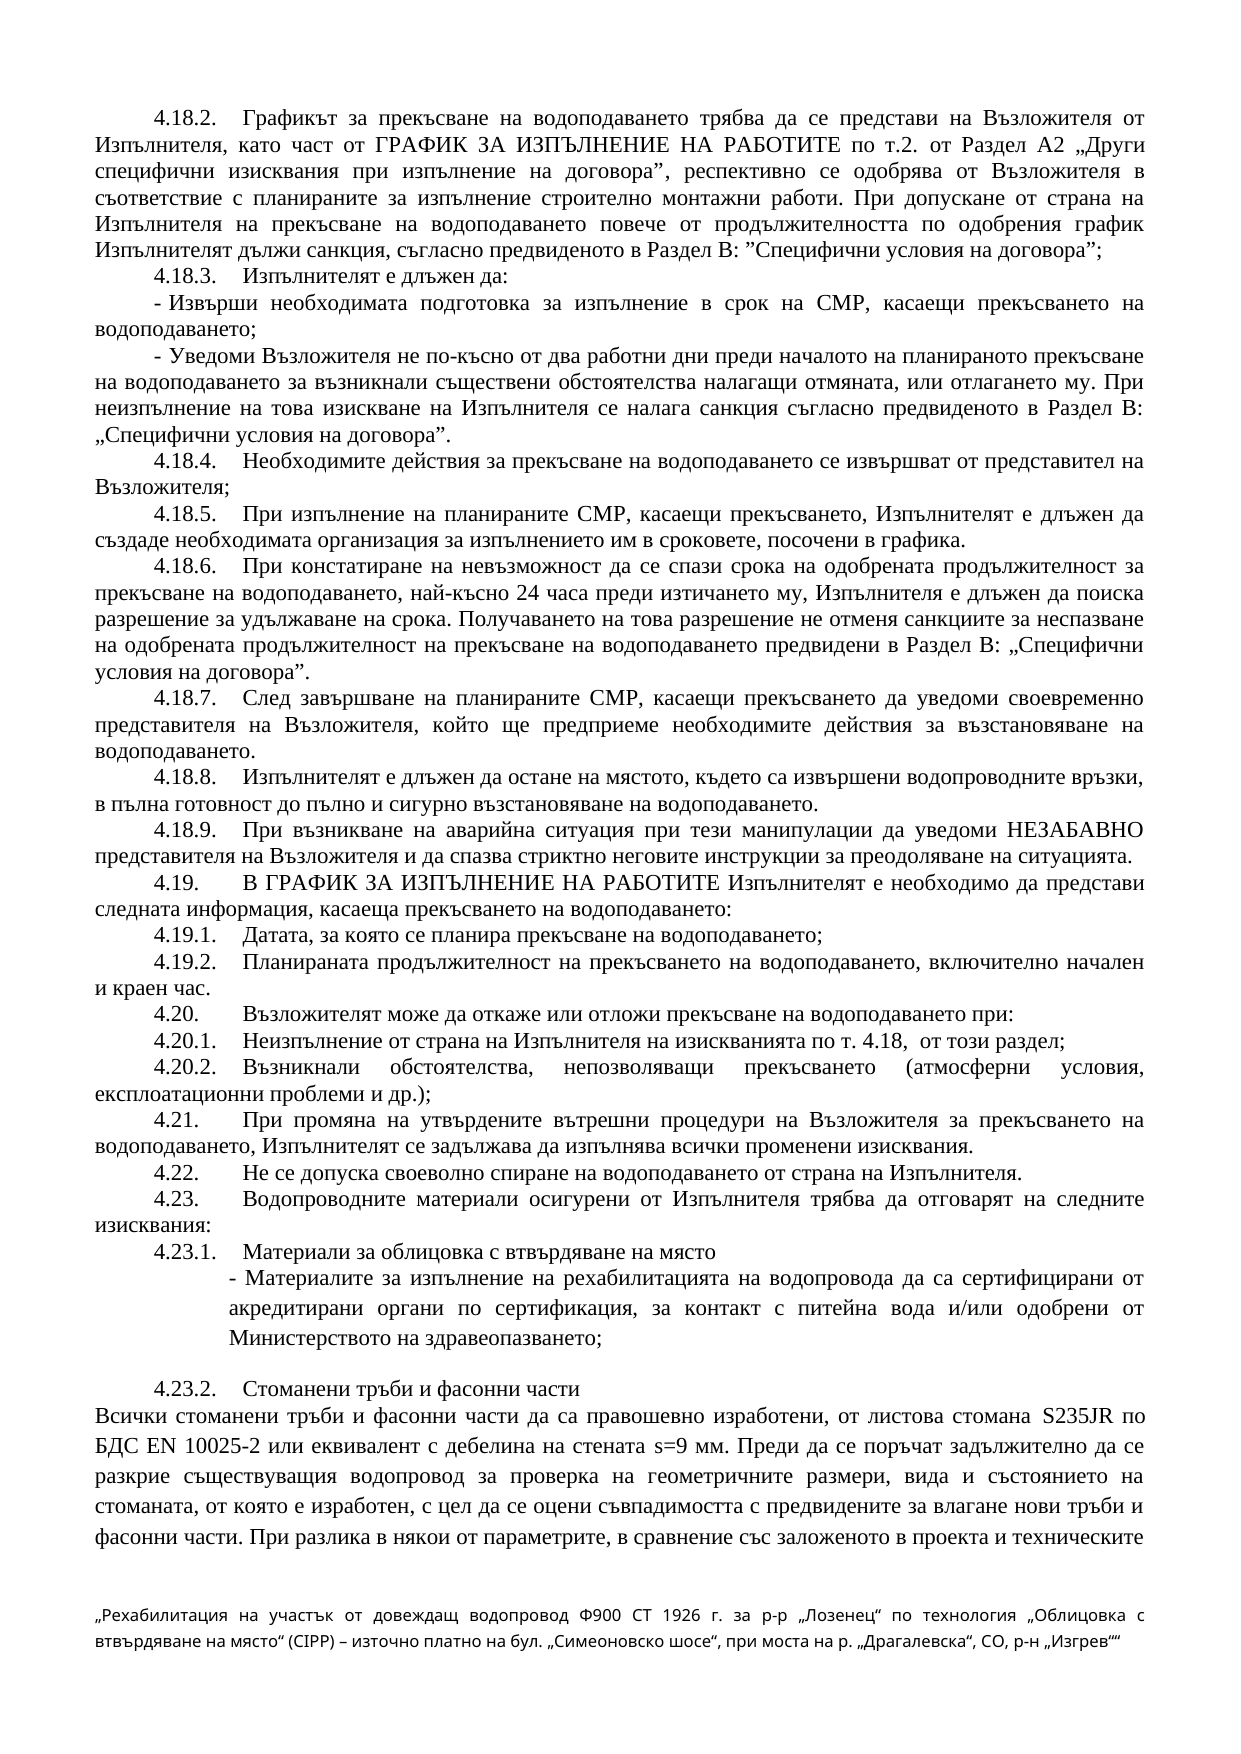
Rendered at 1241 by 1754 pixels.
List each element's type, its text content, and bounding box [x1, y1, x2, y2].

list В ГРАФИК ЗА ИЗПЪЛНЕНИЕ НА РАБОТИТЕ Изпълнителят е необходимо да представи следната информация, касаеща прекъсването на водоподаването: [94, 869, 1146, 921]
list Планираната продължителност на прекъсването на водоподаването, включително начален и краен час. [94, 948, 1146, 1001]
list Възложителят може да откаже или отложи прекъсване на водоподаването при: [94, 1001, 1146, 1027]
list Водопроводните материали осигурени от Изпълнителя трябва да отговарят на следните изисквания: [94, 1185, 1146, 1238]
list При изпълнение на планираните СМР, касаещи прекъсването, Изпълнителят е длъжен да създаде необходимата организация за изпълнението им в сроковете, посочени в графика. [94, 500, 1146, 552]
text - Материалите за изпълнение на рехабилитацията на водопровода да са сертифицирани от акредитирани органи по сертификация, за контакт с питейна вода и/или одобрени от Министерството на здравеопазването; [228, 1264, 1146, 1351]
list Възникнали обстоятелства, непозволяващи прекъсването (атмосферни условия, експлоатационни проблеми и др.); [94, 1053, 1146, 1106]
list Изпълнителят е длъжен да остане на мястото, където са извършени водопроводните връзки, в пълна готовност до пълно и сигурно възстановяване на водоподаването. [94, 763, 1146, 816]
list Необходимите действия за прекъсване на водоподаването се извършват от представител на Възложителя; [94, 447, 1146, 500]
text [94, 1402, 1146, 1549]
list Не се допуска своеволно спиране на водоподаването от страна на Изпълнителя. [94, 1159, 1146, 1185]
list Извърши необходимата подготовка за изпълнение в срок на СМР, касаещи прекъсването на водоподаването; [94, 289, 1146, 342]
list Уведоми Възложителя не по-късно от два работни дни преди началото на планираното прекъсване на водоподаването за възникнали съществени обстоятелства налагащи отмяната, или отлагането му. При неизпълнение на това изискване на Изпълнителя се налага санкция съгласно предвиденото в Раздел В: „Специфични условия на договора”. [94, 342, 1146, 447]
list Графикът за прекъсване на водоподаването трябва да се представи на Възложителя от Изпълнителя, като част от ГРАФИК ЗА ИЗПЪЛНЕНИЕ НА РАБОТИТЕ по т.2. от Раздел А2 „Други специфични изисквания при изпълнение на договора”, респективно се одобрява от Възложителя в съответствие с планираните за изпълнение строително монтажни работи. При допускане от страна на Изпълнителя на прекъсване на водоподаването повече от продължителността по одобрения график Изпълнителят дължи санкция, съгласно предвиденото в Раздел В: ”Специфични условия на договора”; [94, 104, 1146, 263]
list При констатиране на невъзможност да се спази срока на одобрената продължителност за прекъсване на водоподаването, най-късно 24 часа преди изтичането му, Изпълнителя е длъжен да поиска разрешение за удължаване на срока. Получаването на това разрешение не отменя санкциите за неспазване на одобрената продължителност на прекъсване на водоподаването предвидени в Раздел В: „Специфични условия на договора”. [94, 552, 1146, 684]
list При промяна на утвърдените вътрешни процедури на Възложителя за прекъсването на водоподаването, Изпълнителят се задължава да изпълнява всички променени изисквания. [94, 1106, 1146, 1159]
list Материали за облицовка с втвърдяване на място [94, 1238, 1146, 1264]
list След завършване на планираните СМР, касаещи прекъсването да уведоми своевременно представителя на Възложителя, който ще предприеме необходимите действия за възстановяване на водоподаването. [94, 684, 1146, 763]
list Стоманени тръби и фасонни части [94, 1376, 1146, 1402]
list При възникване на аварийна ситуация при тези манипулации да уведоми НЕЗАБАВНО представителя на Възложителя и да спазва стриктно неговите инструкции за преодоляване на ситуацията. [94, 816, 1146, 869]
list Изпълнителят е длъжен да: [94, 263, 1146, 289]
list Датата, за която се планира прекъсване на водоподаването; [94, 921, 1146, 948]
list Неизпълнение от страна на Изпълнителя на изискванията по т. 4.18, от този раздел; [94, 1027, 1146, 1053]
